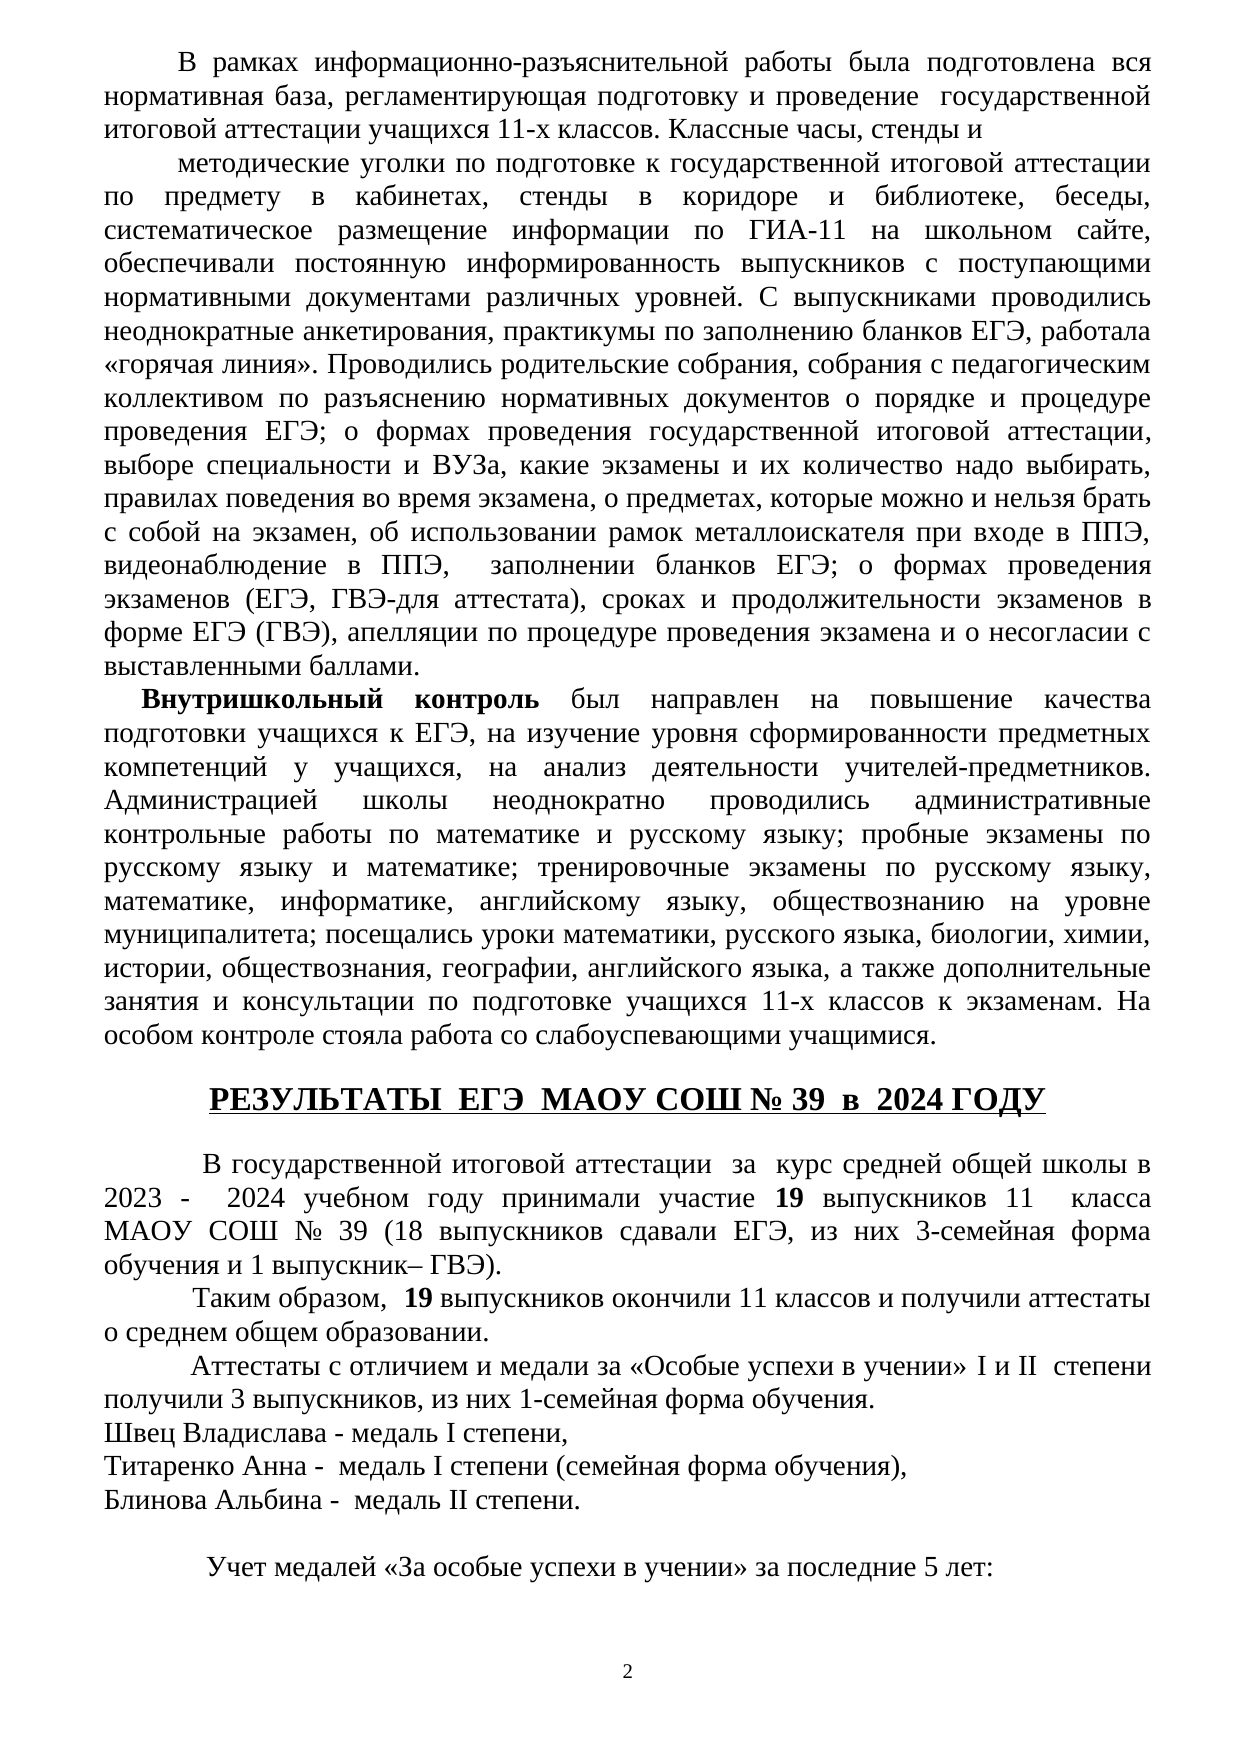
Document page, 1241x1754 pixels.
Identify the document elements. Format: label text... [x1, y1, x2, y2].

text Учет медалей «За особые успехи в учении» за последние 5 лет: [103, 1549, 1152, 1582]
text В рамках информационно-разъяснительной работы была подготовлена вся нормативная база, регламентирующая подготовку и проведение государственной итоговой аттестации учащихся 11-х классов. Классные часы, стенды и [103, 44, 1152, 145]
text методические уголки по подготовке к государственной итоговой аттестации по предмету в кабинетах, стенды в коридоре и библиотеке, беседы, систематическое размещение информации по ГИА-11 на школьном сайте, обеспечивали постоянную информированность выпускников с поступающими нормативными документами различных уровней. С выпускниками проводились неоднократные анкетирования, практикумы по заполнению бланков ЕГЭ, работала «горячая линия». Проводились родительские собрания, собрания с педагогическим коллективом по разъяснению нормативных документов о порядке и процедуре проведения ЕГЭ; о формах проведения государственной итоговой аттестации, выборе специальности и вуза, какие экзамены и их количество надо выбирать, правилах поведения во время экзамена, о предметах, которые можно и нельзя брать с собой на экзамен, об использовании рамок металлоискателя при входе в ППЭ, видеонаблюдение в ППЭ, заполнении бланков ЕГЭ; о формах проведения экзаменов (ЕГЭ, ГВЭ-для аттестата), сроках и продолжительности экзаменов в форме ЕГЭ (ГВЭ), апелляции по процедуре проведения экзамена и о несогласии с выставленными баллами. [103, 145, 1152, 682]
text В государственной итоговой аттестации за курс средней общей школы в 2023 - 2024 учебном году принимали участие 19 выпускников 11 класса МАОУ СОШ № 39 (18 выпускников сдавали ЕГЭ, из них 3-семейная форма обучения и 1 выпускник– ГВЭ). [103, 1146, 1152, 1281]
text Блинова Альбина - медаль II степени. [103, 1482, 1152, 1515]
text Аттестаты с отличием и медали за «Особые успехи в учении» I и II степени получили 3 выпускников, из них 1-семейная форма обучения. [103, 1348, 1152, 1415]
text РЕЗУЛЬТАТЫ ЕГЭ МАОУ СОШ № 39 в 2024 ГОДУ [103, 1079, 1152, 1118]
text Титаренко Анна - медаль I степени (семейная форма обучения), [103, 1448, 1152, 1482]
text Таким образом, 19 выпускников окончили 11 классов и получили аттестаты о среднем общем образовании. [103, 1281, 1152, 1348]
text Внутришкольный контроль был направлен на повышение качества подготовки учащихся к ЕГЭ, на изучение уровня сформированности предметных компетенций у учащихся, на анализ деятельности учителей-предметников. Администрацией школы неоднократно проводились административные контрольные работы по математике и русскому языку; пробные экзамены по русскому языку и математике; тренировочные экзамены по русскому языку, математике, информатике, английскому языку, обществознанию на уровне муниципалитета; посещались уроки математики, русского языка, биологии, химии, истории, обществознания, географии, английского языка, а также дополнительные занятия и консультации по подготовке учащихся 11-х классов к экзаменам. На особом контроле стояла работа со слабоуспевающими учащимися. [103, 682, 1152, 1051]
text Швец Владислава - медаль I степени, [103, 1415, 1152, 1448]
